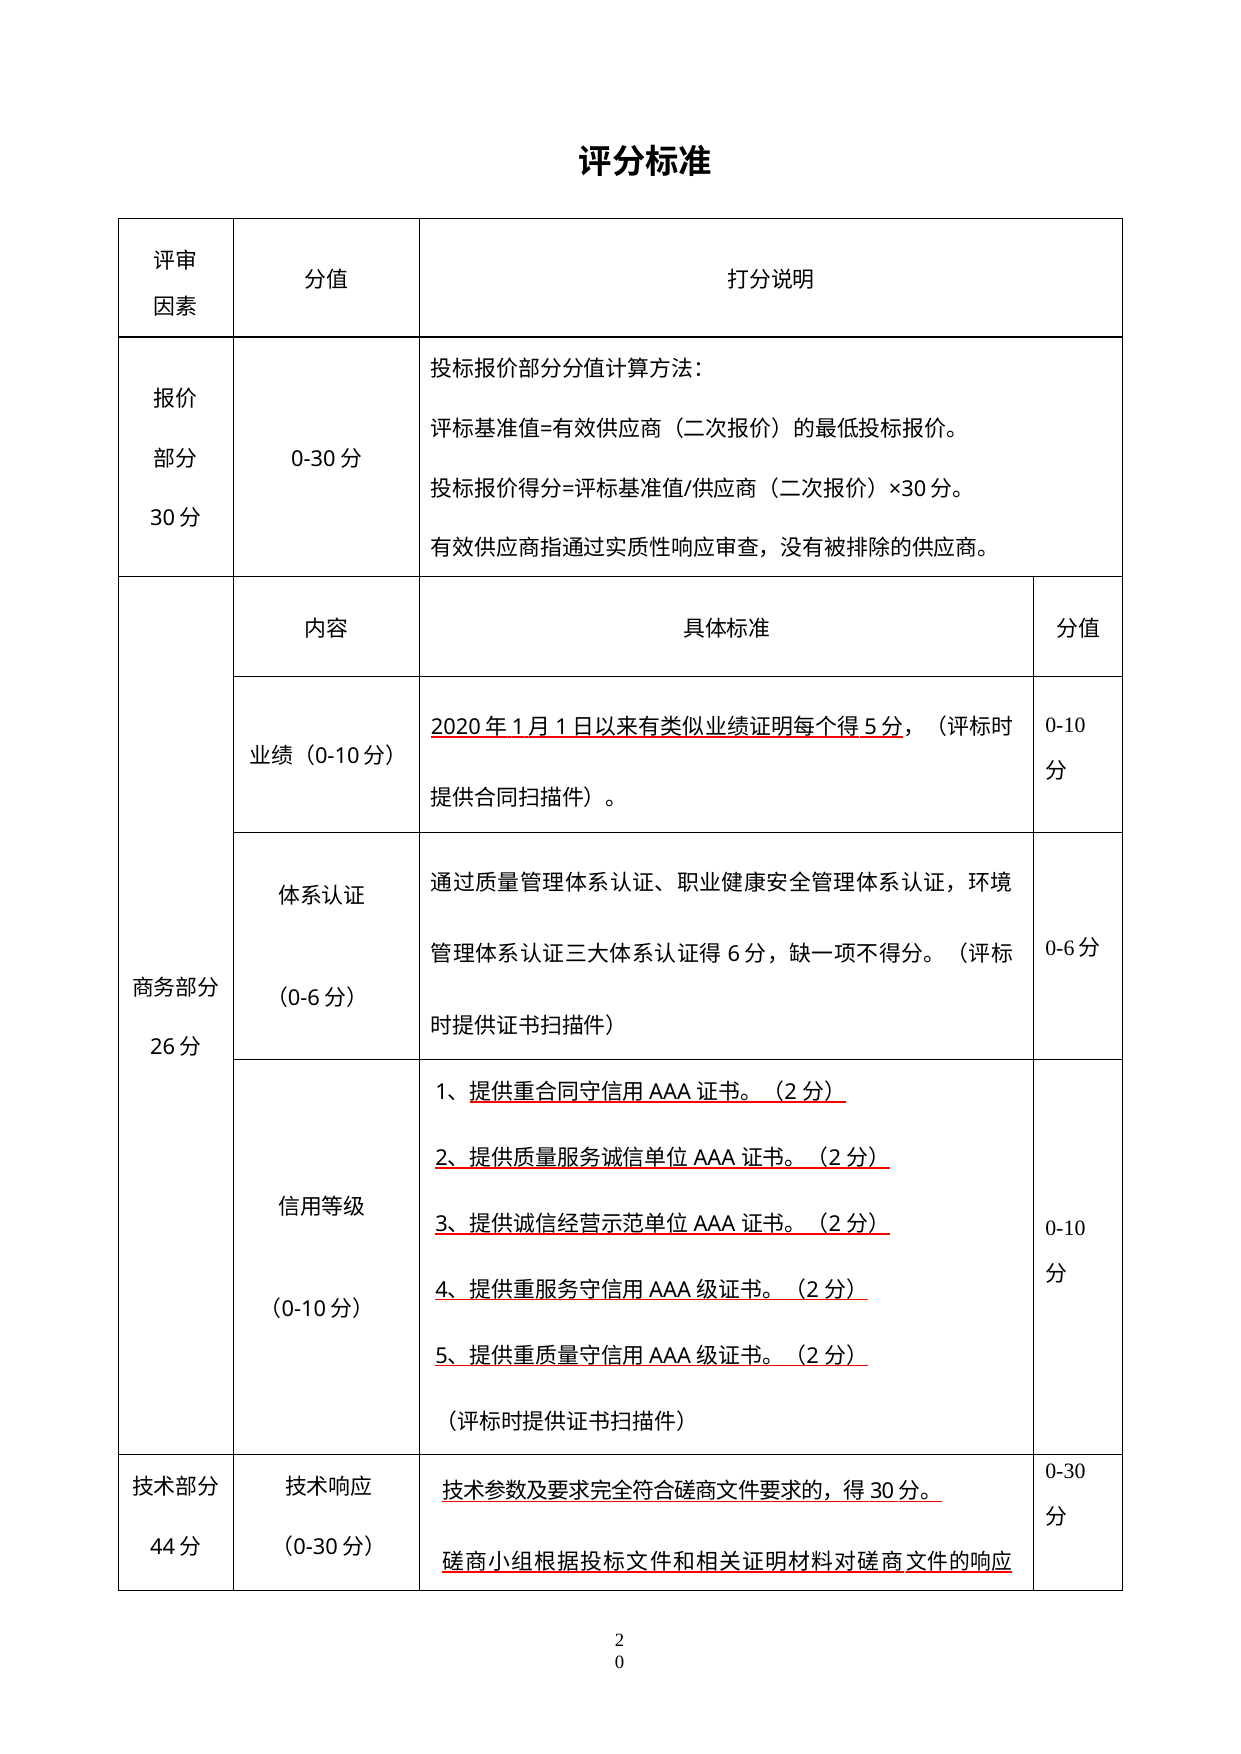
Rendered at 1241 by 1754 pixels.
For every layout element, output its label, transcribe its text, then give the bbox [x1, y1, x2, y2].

table_cell 0-10分 [1034, 1060, 1122, 1454]
table_cell 0-30分 [1034, 1455, 1122, 1589]
table_cell 内容 [234, 577, 419, 676]
table_cell 具体标准 [420, 577, 1033, 676]
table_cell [420, 1455, 1033, 1589]
table_header 打分说明 [420, 219, 1122, 336]
table_cell 0-30分 [234, 338, 419, 576]
table_cell 业绩（0-10分） [234, 677, 419, 832]
table_cell 通过质量管理体系认证、职业健康安全管理体系认证，环境管理体系认证三大体系认证得6分，缺一项不得分。（评标时提供证书扫描件） [420, 833, 1033, 1059]
table_cell 商务部分26分 [119, 577, 233, 1454]
table_cell 投标报价部分分值计算方法： 评标基准值=有效供应商（二次报价）的最低投标报价。 投标报价得分=评标基准值/供应商（二次报价）×30分。 有效供应商指通过实质性响应审查，没有被排除的供应商。 [420, 338, 1122, 576]
table_cell 体系认证（0-6分） [234, 833, 419, 1059]
table_cell 报价 部分 30分 [119, 338, 233, 576]
table_cell 0-6分 [1034, 833, 1122, 1059]
table_cell 技术响应 （0-30分） [234, 1455, 419, 1589]
text 评分标准 [118, 129, 1122, 188]
table_cell 1、提供重合同守信用AAA 证书。（2 分） 2、提供质量服务诚信单位 AAA 证书。（2 分） 3、提供诚信经营示范单位 AAA 证书。（2 分） 4、提供重服务守信用AAA 级证书。（2 分） 5、提供重质量守信用AAA 级证书。（2 分） （评标时提供证书扫描件） [420, 1060, 1033, 1454]
table_cell 技术部分 44分 （缺项不得分） [119, 1455, 233, 1589]
table_cell 分值 [1034, 577, 1122, 676]
table_cell 信用等级（0-10分） [234, 1060, 419, 1454]
table_header 分值 [234, 219, 419, 336]
table_cell 0-10分 [1034, 677, 1122, 832]
table_cell 2020年1月1日以来有类似业绩证明每个得5分，（评标时提供合同扫描件）。 [420, 677, 1033, 832]
table_header 评审 因素 [119, 219, 233, 336]
